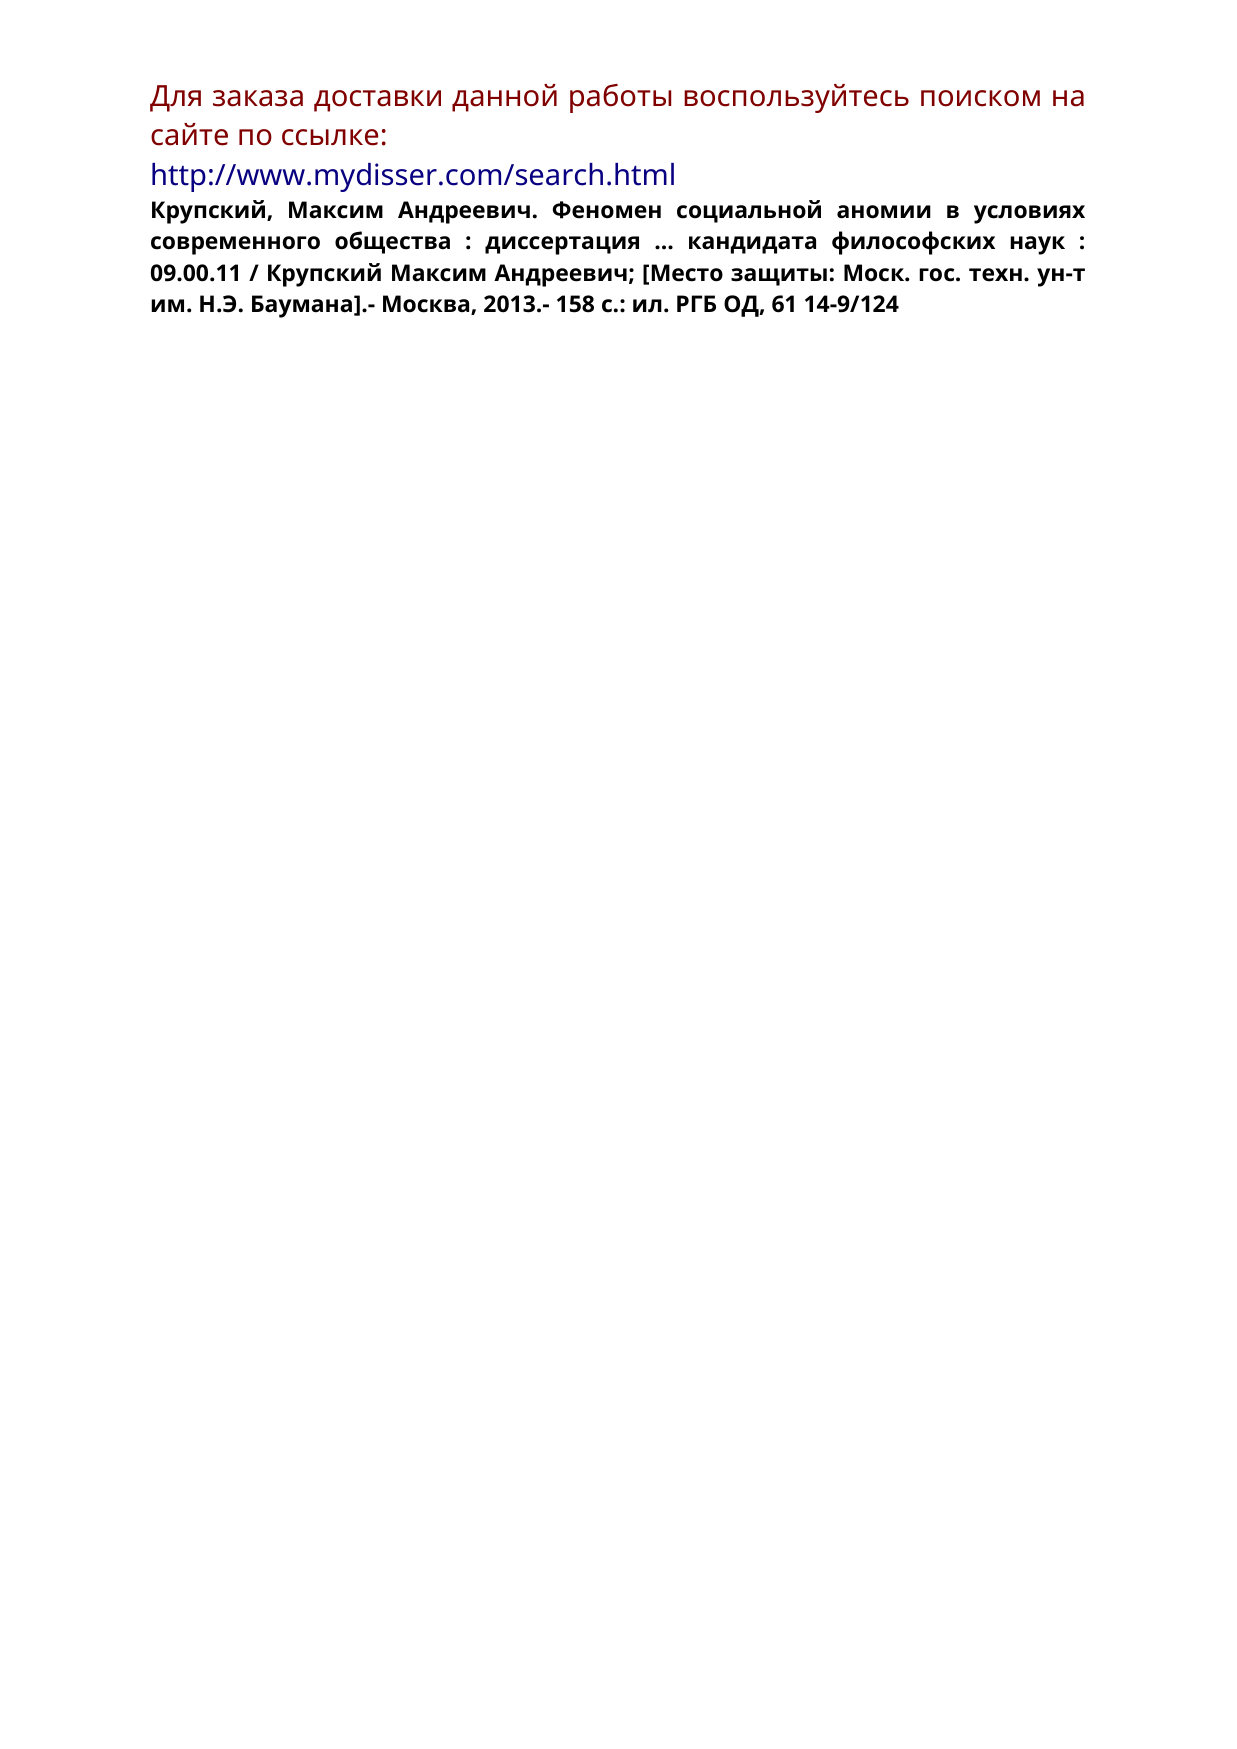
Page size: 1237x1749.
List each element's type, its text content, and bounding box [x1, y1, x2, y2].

text Крупский, Максим Андреевич. Феномен социальной аномии в условиях современного общества : диссертация ... кандидата философских наук : 09.00.11 / Крупский Максим Андреевич; [Место защиты: Моск. гос. техн. ун-т им. Н.Э. Баумана].- Москва, 2013.- 158 с.: ил. РГБ ОД, 61 14-9/124 [150, 194, 1086, 319]
